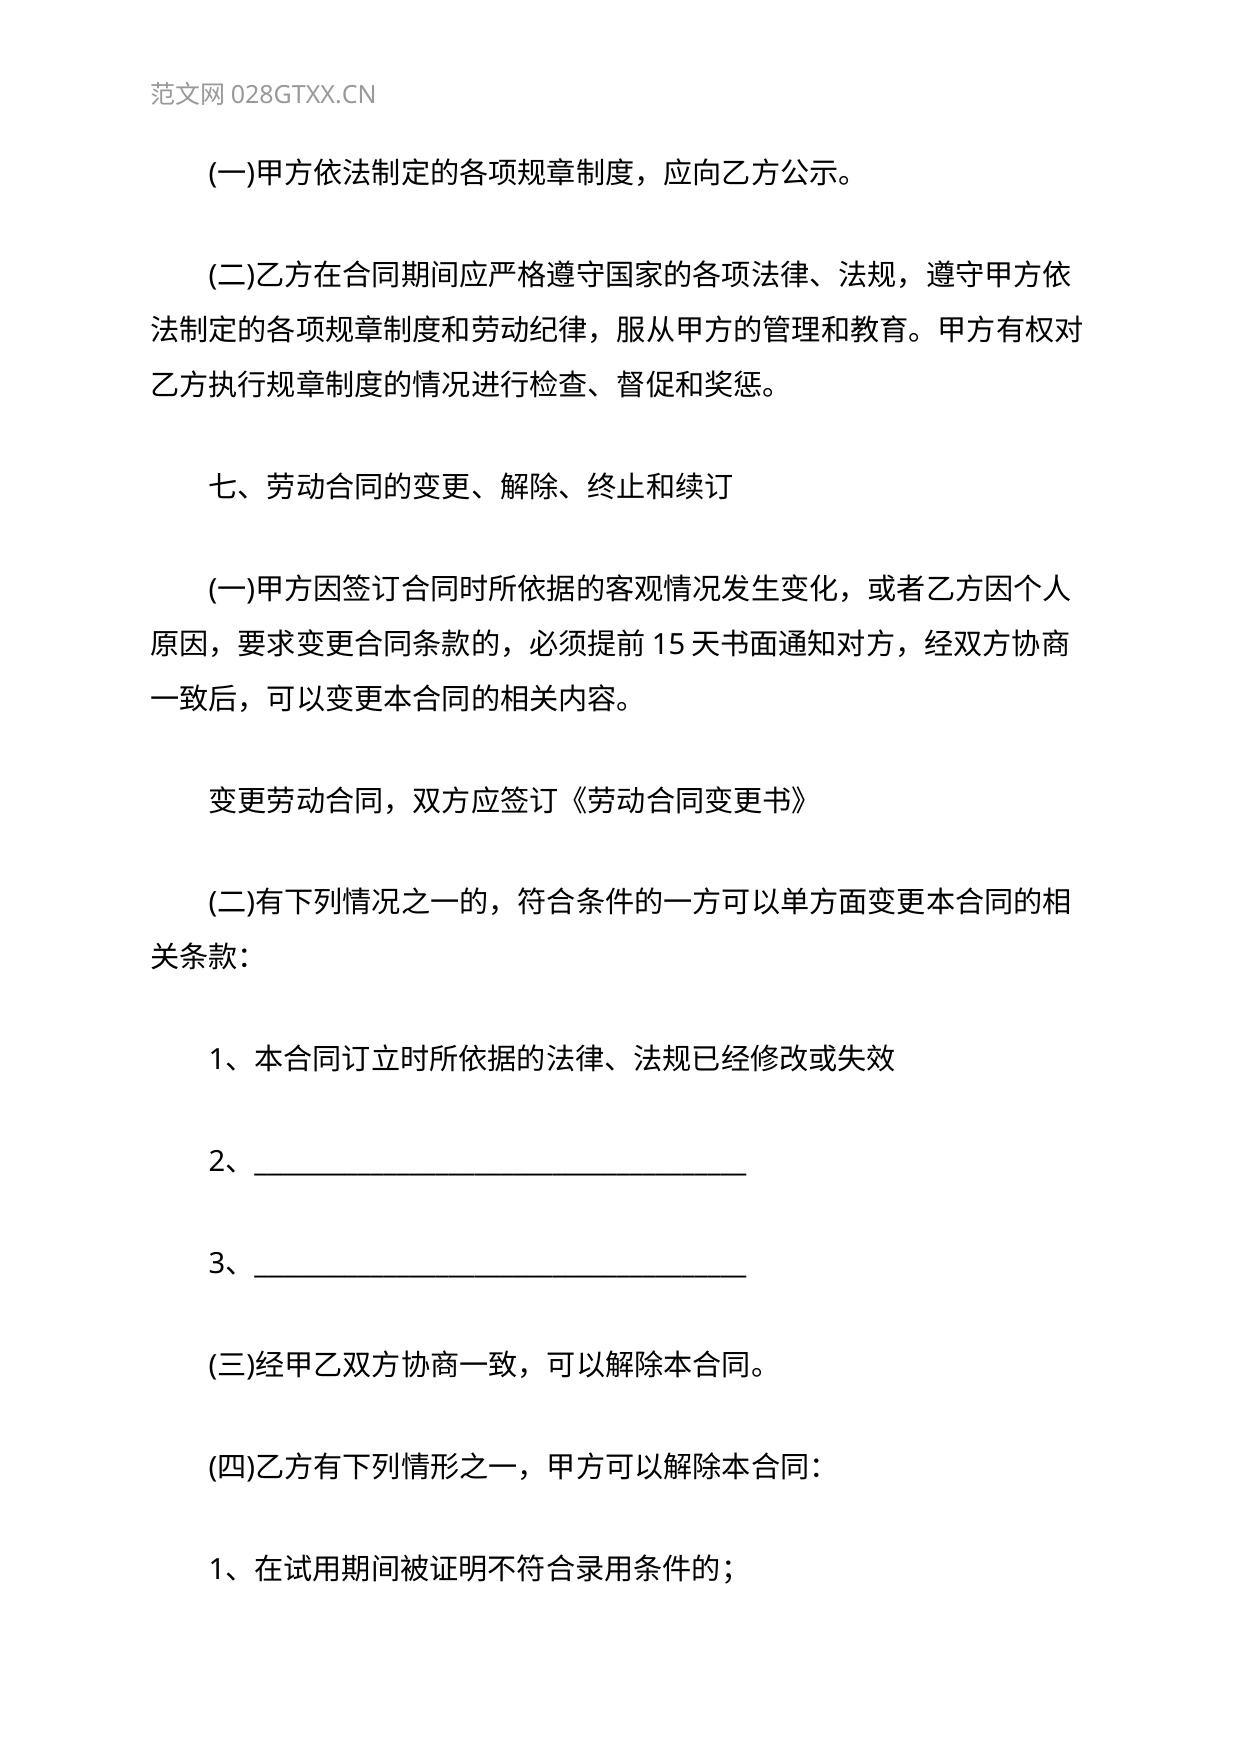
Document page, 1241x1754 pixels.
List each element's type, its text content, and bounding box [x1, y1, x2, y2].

text (三)经甲乙双方协商一致，可以解除本合同。 [150, 1342, 1090, 1384]
text (一)甲方依法制定的各项规章制度，应向乙方公示。 [150, 150, 1090, 192]
text 七、劳动合同的变更、解除、终止和续订 [150, 464, 1090, 506]
text 3、______________________________________ [150, 1240, 1090, 1282]
text 1、本合同订立时所依据的法律、法规已经修改或失效 [150, 1036, 1090, 1078]
text (一)甲方因签订合同时所依据的客观情况发生变化，或者乙方因个人原因，要求变更合同条款的，必须提前15天书面通知对方，经双方协商一致后，可以变更本合同的相关内容。 [150, 565, 1090, 718]
text (二)乙方在合同期间应严格遵守国家的各项法律、法规，遵守甲方依法制定的各项规章制度和劳动纪律，服从甲方的管理和教育。甲方有权对乙方执行规章制度的情况进行检查、督促和奖惩。 [150, 252, 1090, 404]
text (四)乙方有下列情形之一，甲方可以解除本合同： [150, 1444, 1090, 1486]
text (二)有下列情况之一的，符合条件的一方可以单方面变更本合同的相关条款： [150, 879, 1090, 976]
text 2、______________________________________ [150, 1138, 1090, 1180]
text 变更劳动合同，双方应签订《劳动合同变更书》 [150, 777, 1090, 819]
text 1、在试用期间被证明不符合录用条件的； [150, 1546, 1090, 1588]
